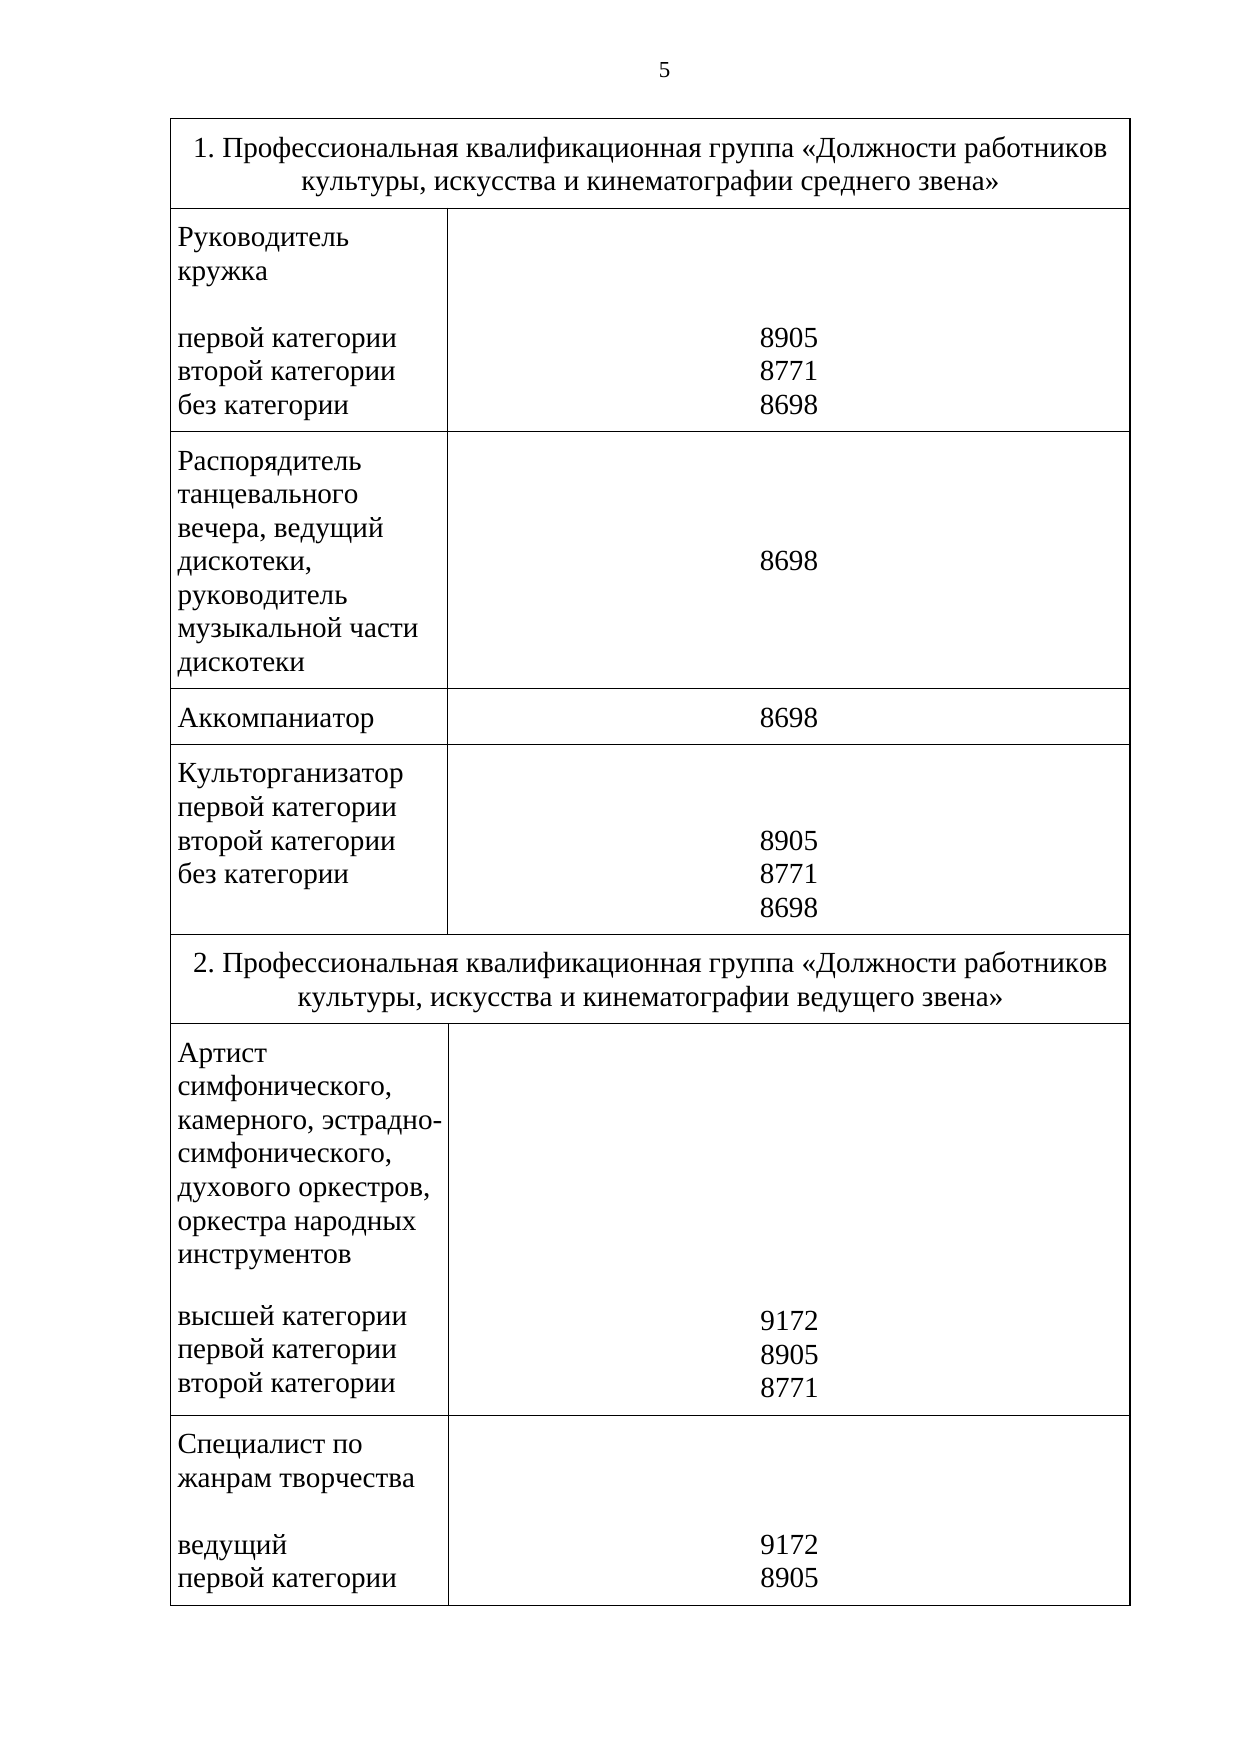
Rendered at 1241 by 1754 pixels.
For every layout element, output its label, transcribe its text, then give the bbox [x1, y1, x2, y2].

table_cell 2. Профессиональная квалификационная группа «Должности работников культуры, искусства и кинематографии ведущего звена» [171, 935, 1129, 1023]
table_cell 9172 8905 8771 [449, 1416, 1129, 1604]
table_cell 8905 8771 8698 [448, 745, 1129, 934]
table_cell Аккомпаниатор [171, 689, 447, 744]
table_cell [171, 1416, 448, 1604]
table_cell Культорганизатор первой категории второй категории без категории [171, 745, 447, 934]
table_cell 8698 [448, 432, 1129, 688]
table_cell 9172 8905 8771 [449, 1024, 1129, 1414]
table_cell 8698 [448, 689, 1129, 744]
table_cell 8905 8771 8698 [448, 209, 1129, 431]
table_cell Распорядитель танцевального вечера, ведущий дискотеки, руководитель музыкальной части дискотеки [171, 432, 447, 688]
table_cell Артист симфонического, камерного, эстрадно-симфонического, духового оркестров, оркестра народных инструментов высшей категории первой категории второй категории [171, 1024, 448, 1414]
table_cell Руководитель кружка первой категории второй категории без категории [171, 209, 447, 431]
table_cell 1. Профессиональная квалификационная группа «Должности работников культуры, искусства и кинематографии среднего звена» [171, 119, 1129, 207]
